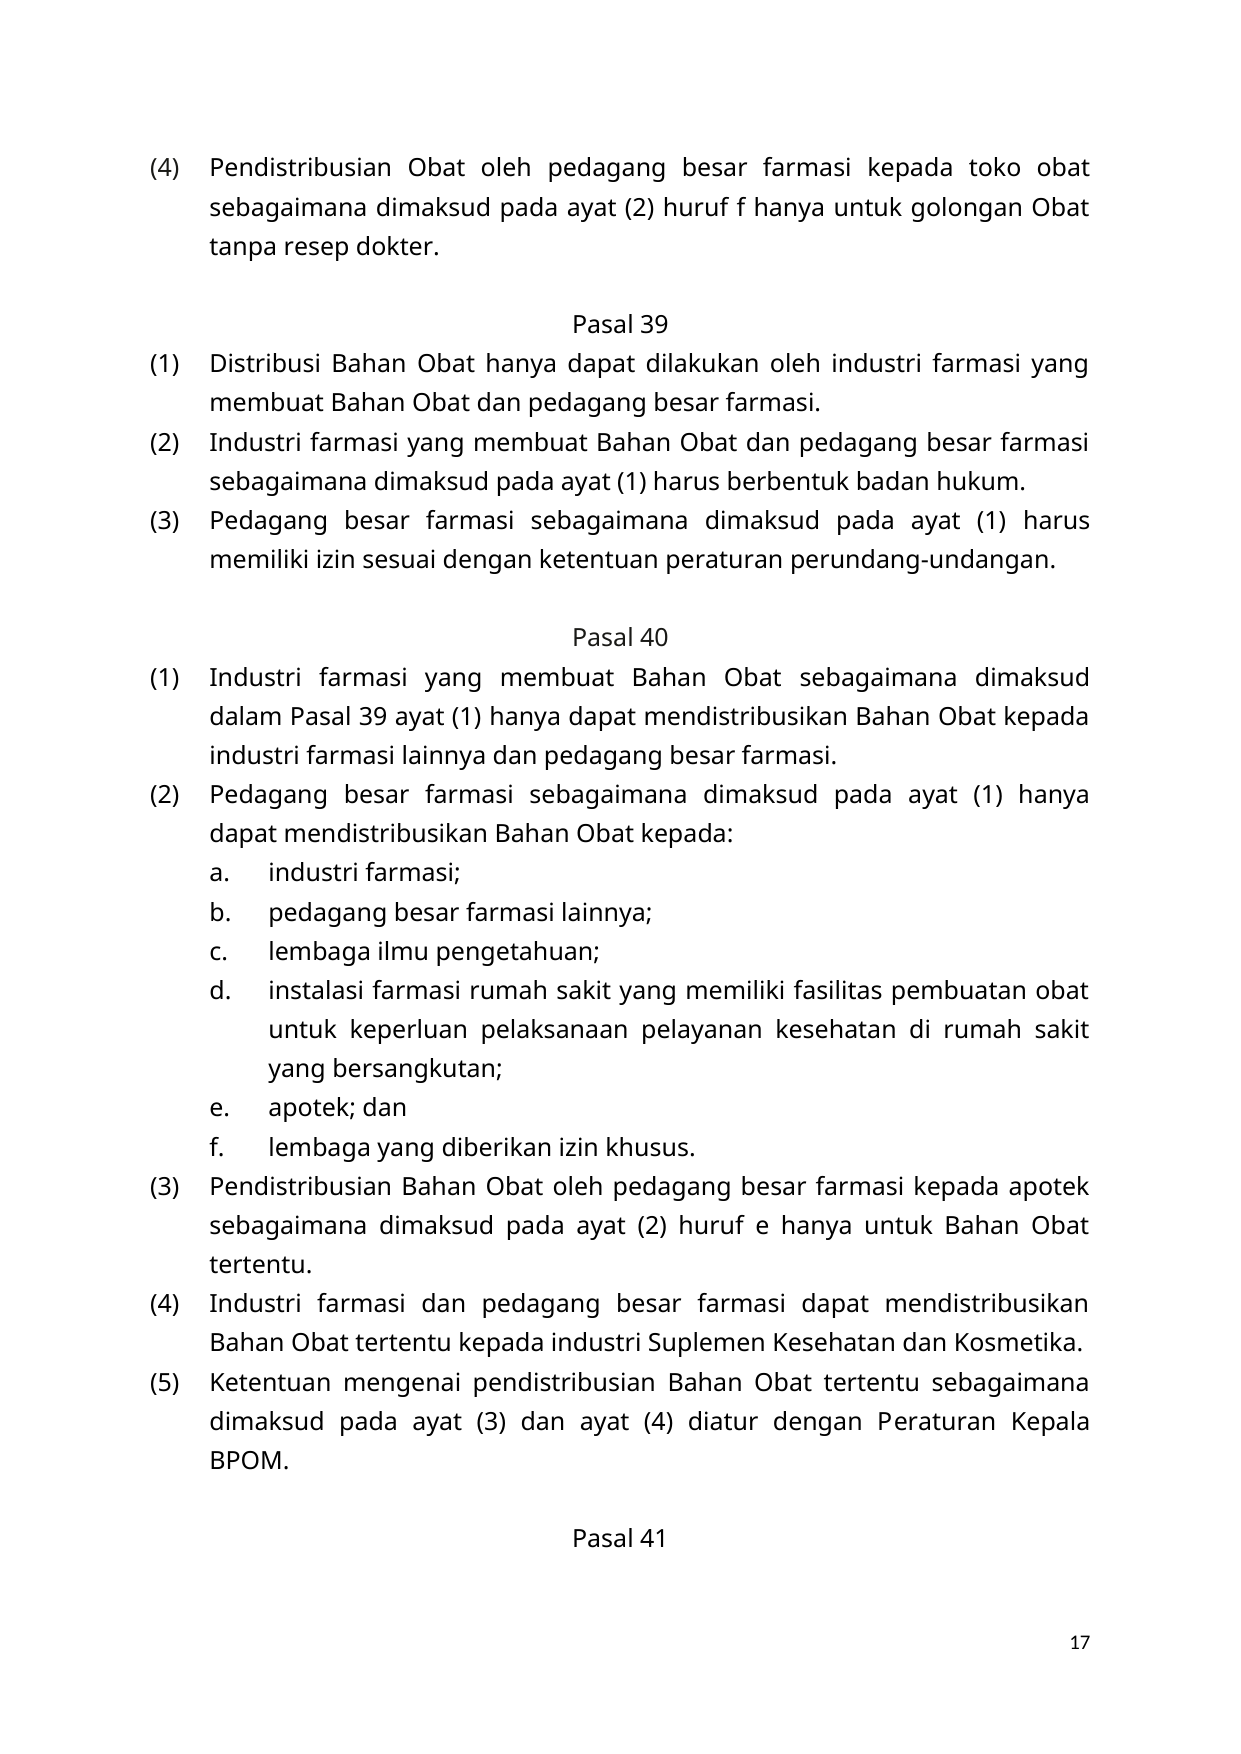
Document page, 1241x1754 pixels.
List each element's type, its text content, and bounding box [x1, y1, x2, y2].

list Ketentuan mengenai pendistribusian Bahan Obat tertentu sebagaimana dimaksud pada ayat (3) dan ayat (4) diatur dengan Peraturan Kepala BPOM. [150, 1364, 1090, 1477]
list Industri farmasi dan pedagang besar farmasi dapat mendistribusikan Bahan Obat tertentu kepada industri Suplemen Kesehatan dan Kosmetika. [150, 1286, 1090, 1359]
list Pendistribusian Bahan Obat oleh pedagang besar farmasi kepada apotek sebagaimana dimaksud pada ayat (2) huruf e hanya untuk Bahan Obat tertentu. [150, 1168, 1090, 1281]
list apotek; dan [209, 1090, 1090, 1124]
list instalasi farmasi rumah sakit yang memiliki fasilitas pembuatan obat untuk keperluan pelaksanaan pelayanan kesehatan di rumah sakit yang bersangkutan; [209, 972, 1090, 1085]
list lembaga ilmu pengetahuan; [209, 933, 1090, 967]
list Pedagang besar farmasi sebagaimana dimaksud pada ayat (1) harus memiliki izin sesuai dengan ketentuan peraturan perundang-undangan. [150, 502, 1090, 576]
text Pasal 39 [150, 307, 1090, 341]
list Pendistribusian Obat oleh pedagang besar farmasi kepada toko obat sebagaimana dimaksud pada ayat (2) huruf f hanya untuk golongan Obat tanpa resep dokter. [150, 150, 1090, 262]
list pedagang besar farmasi lainnya; [209, 894, 1090, 928]
list industri farmasi; [209, 855, 1090, 889]
list lembaga yang diberikan izin khusus. [209, 1129, 1090, 1163]
list Industri farmasi yang membuat Bahan Obat dan pedagang besar farmasi sebagaimana dimaksud pada ayat (1) harus berbentuk badan hukum. [150, 424, 1090, 497]
list Pedagang besar farmasi sebagaimana dimaksud pada ayat (1) hanya dapat mendistribusikan Bahan Obat kepada: [150, 777, 1090, 850]
list Distribusi Bahan Obat hanya dapat dilakukan oleh industri farmasi yang membuat Bahan Obat dan pedagang besar farmasi. [150, 346, 1090, 419]
text Pasal 41 [150, 1521, 1090, 1555]
text Pasal 40 [150, 620, 1090, 654]
list Industri farmasi yang membuat Bahan Obat sebagaimana dimaksud dalam Pasal 39 ayat (1) hanya dapat mendistribusikan Bahan Obat kepada industri farmasi lainnya dan pedagang besar farmasi. [150, 659, 1090, 772]
